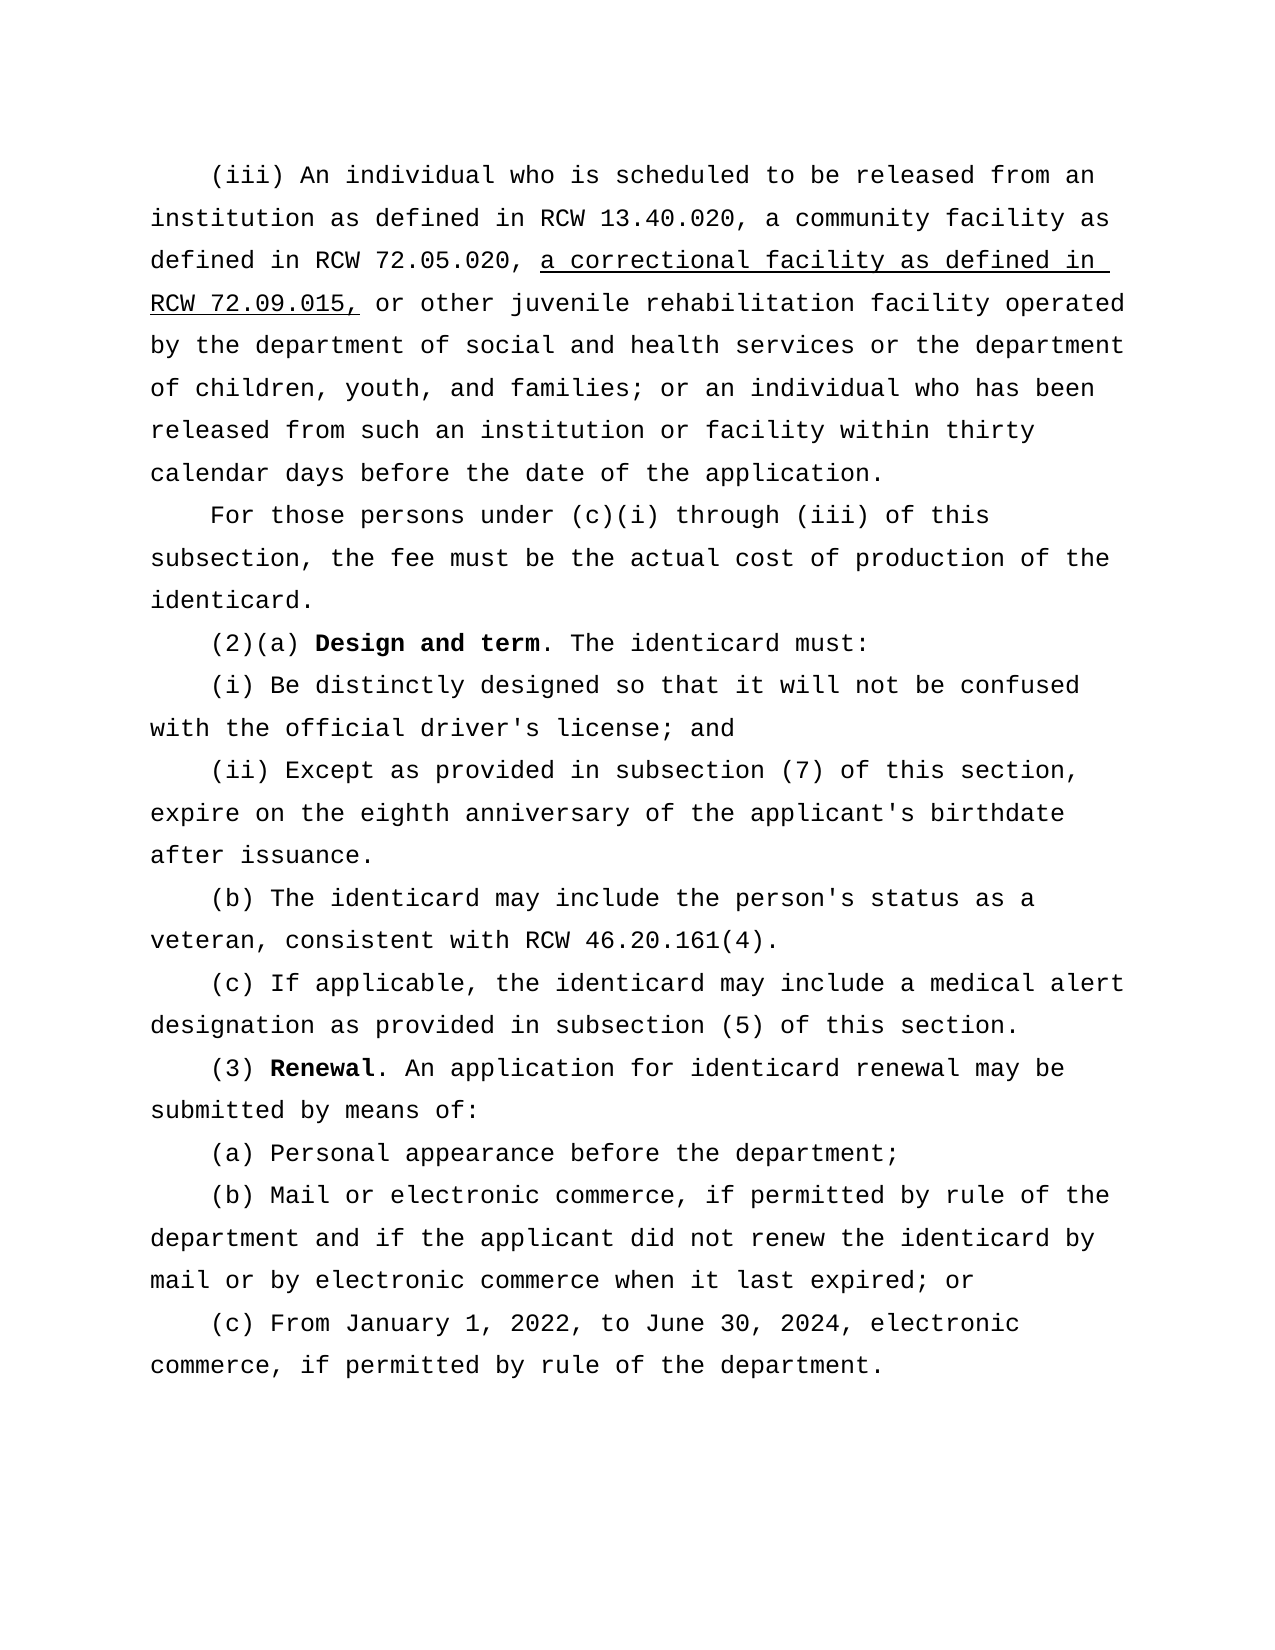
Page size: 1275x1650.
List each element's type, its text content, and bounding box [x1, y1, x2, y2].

text (3) Renewal. An application for identicard renewal may be submitted by means of: [150, 1042, 1125, 1127]
text (c) If applicable, the identicard may include a medical alert designation as provided in subsection (5) of this section. [150, 957, 1125, 1042]
text For those persons under (c)(i) through (iii) of this subsection, the fee must be the actual cost of production of the identicard. [150, 490, 1125, 617]
text (b) Mail or electronic commerce, if permitted by rule of the department and if the applicant did not renew the identicard by mail or by electronic commerce when it last expired; or [150, 1170, 1125, 1297]
text (iii) An individual who is scheduled to be released from an institution as defined in RCW 13.40.020, a community facility as defined in RCW 72.05.020, a correctional facility as defined in RCW 72.09.015, or other juvenile rehabilitation facility operated by the department of social and health services or the department of children, youth, and families; or an individual who has been released from such an institution or facility within thirty calendar days before the date of the application. [150, 150, 1125, 490]
text (c) From January 1, 2022, to June 30, 2024, electronic commerce, if permitted by rule of the department. [150, 1297, 1125, 1382]
text (ii) Except as provided in subsection (7) of this section, expire on the eighth anniversary of the applicant's birthdate after issuance. [150, 745, 1125, 872]
text (2)(a) Design and term. The identicard must: [150, 617, 1125, 660]
text (a) Personal appearance before the department; [150, 1127, 1125, 1170]
text (b) The identicard may include the person's status as a veteran, consistent with RCW 46.20.161(4). [150, 872, 1125, 957]
text (i) Be distinctly designed so that it will not be confused with the official driver's license; and [150, 660, 1125, 745]
